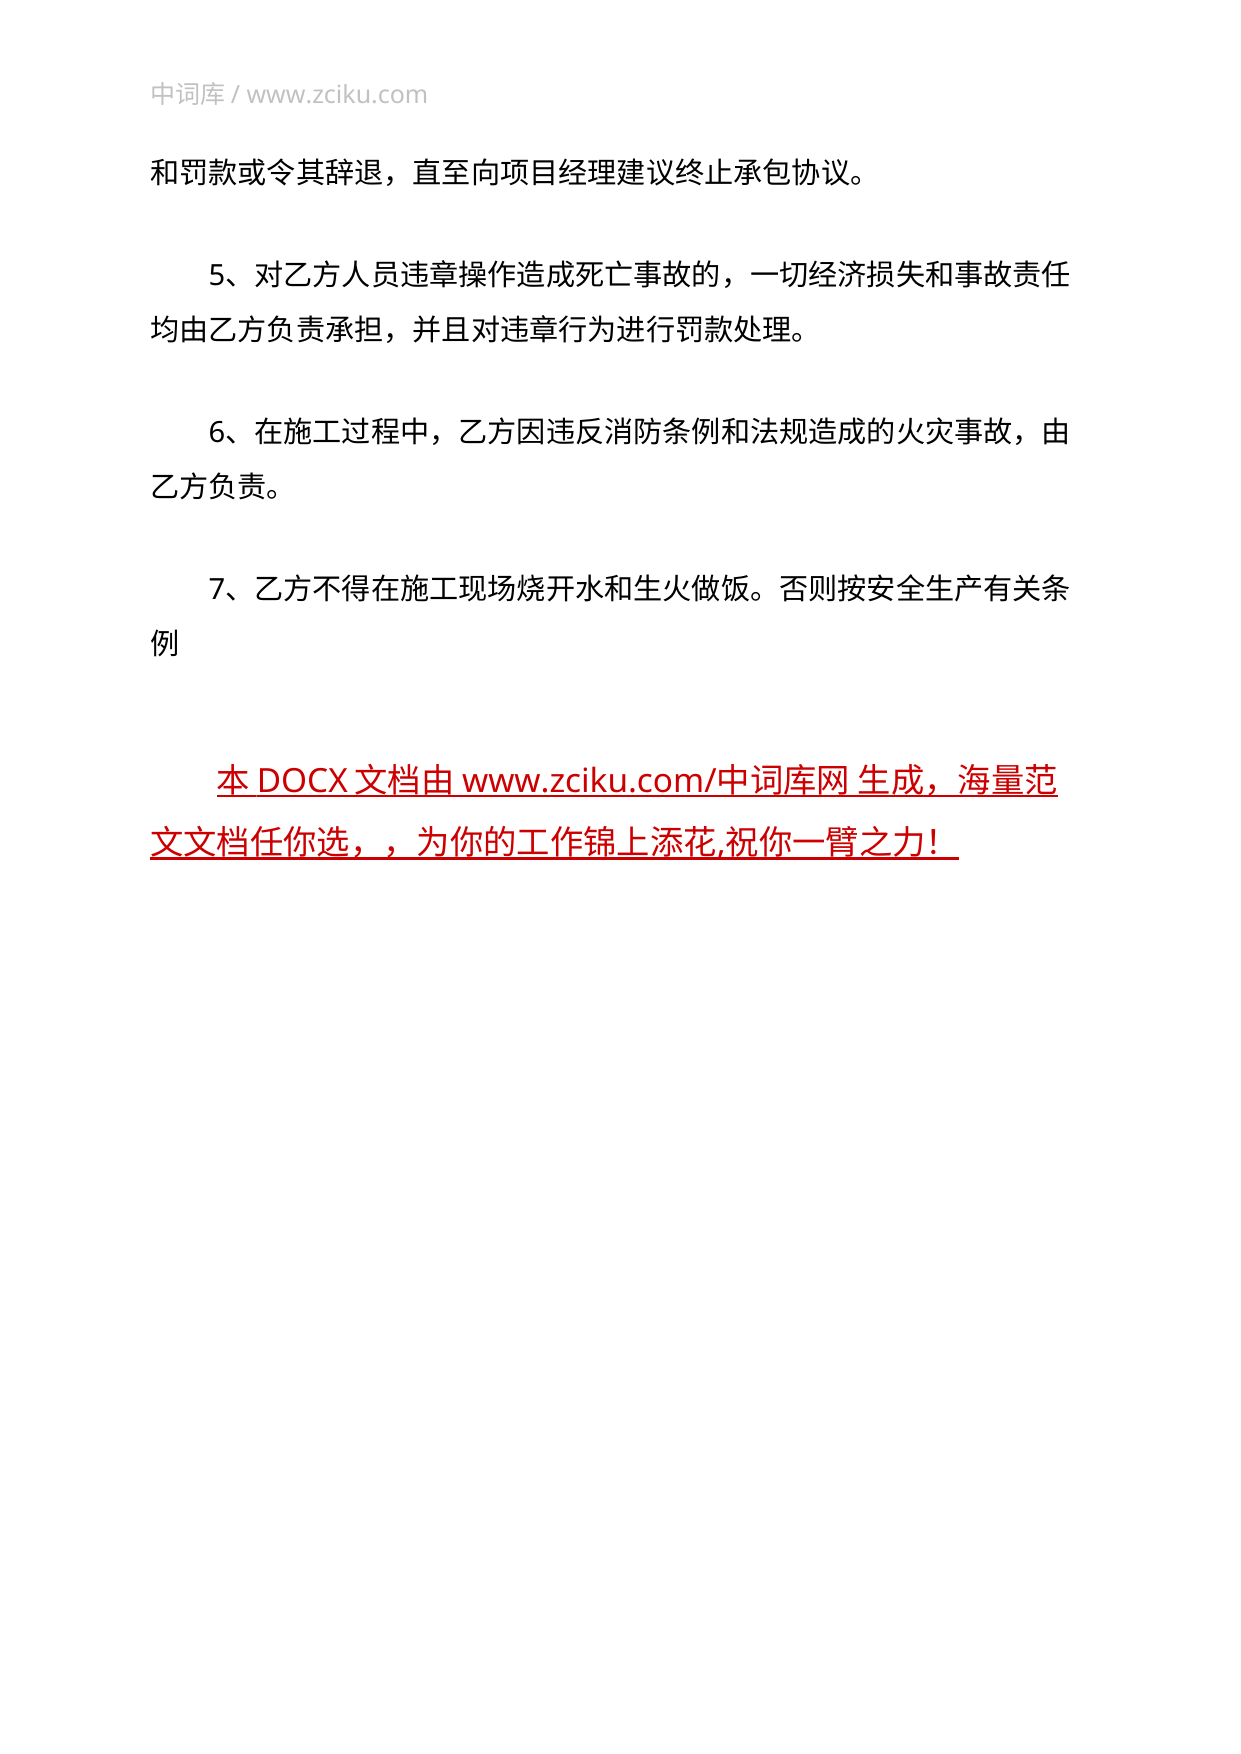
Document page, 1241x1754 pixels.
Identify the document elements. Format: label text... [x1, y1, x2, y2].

text 5、对乙方人员违章操作造成死亡事故的，一切经济损失和事故责任均由乙方负责承担，并且对违章行为进行罚款处理。 [150, 252, 1090, 349]
text 7、乙方不得在施工现场烧开水和生火做饭。否则按安全生产有关条例 [150, 565, 1090, 663]
text 6、在施工过程中，乙方因违反消防条例和法规造成的火灾事故，由乙方负责。 [150, 408, 1090, 506]
text 本DOCX文档由 www.zciku.com/中词库网 生成，海量范文文档任你选，，为你的工作锦上添花,祝你一臂之力！ [150, 753, 1090, 864]
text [150, 150, 1090, 192]
